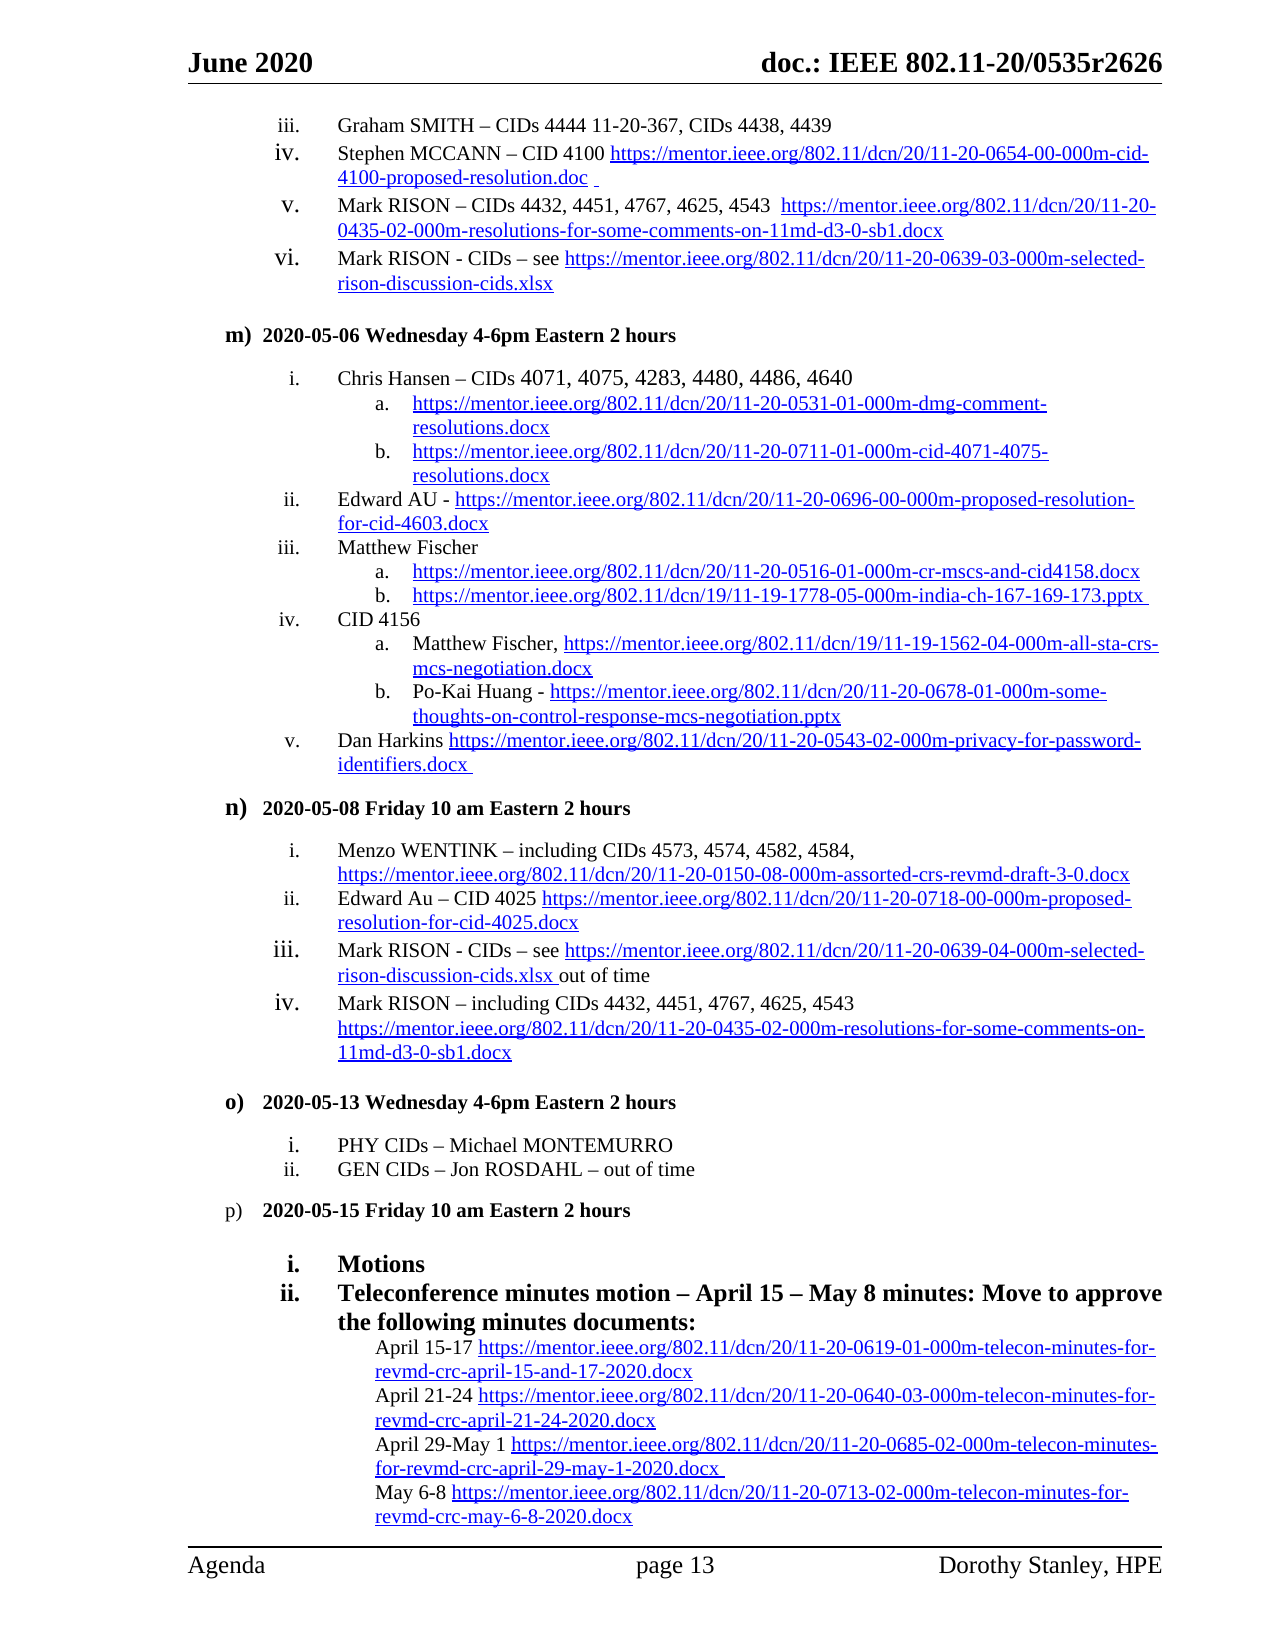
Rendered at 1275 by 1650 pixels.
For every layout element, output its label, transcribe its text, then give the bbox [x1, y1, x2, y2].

list Po-Kai Huang - https://mentor.ieee.org/802.11/dcn/20/11-20-0678-01-000m-some-thoughts-on-control-response-mcs-negotiation.pptx [375, 679, 1162, 728]
list Mark RISON - CIDs – see https://mentor.ieee.org/802.11/dcn/20/11-20-0639-04-000m-selected-rison-discussion-cids.xlsx out of time [300, 934, 1162, 987]
list https://mentor.ieee.org/802.11/dcn/20/11-20-0531-01-000m-dmg-comment-resolutions.docx [375, 391, 1162, 439]
list https://mentor.ieee.org/802.11/dcn/20/11-20-0711-01-000m-cid-4071-4075-resolutions.docx [375, 439, 1162, 487]
list April 15-17 https://mentor.ieee.org/802.11/dcn/20/11-20-0619-01-000m-telecon-minutes-for-revmd-crc-april-15-and-17-2020.docx [375, 1335, 1162, 1383]
list Dan Harkins https://mentor.ieee.org/802.11/dcn/20/11-20-0543-02-000m-privacy-for-password-identifiers.docx [300, 728, 1162, 776]
list April 21-24 https://mentor.ieee.org/802.11/dcn/20/11-20-0640-03-000m-telecon-minutes-for-revmd-crc-april-21-24-2020.docx [375, 1383, 1162, 1432]
list https://mentor.ieee.org/802.11/dcn/19/11-19-1778-05-000m-india-ch-167-169-173.pptx [375, 583, 1162, 607]
list 2020-05-08 Friday 10 am Eastern 2 hours [225, 792, 1162, 821]
list Teleconference minutes motion – April 15 – May 8 minutes: Move to approve the following minutes documents: [300, 1278, 1162, 1335]
list Matthew Fischer, https://mentor.ieee.org/802.11/dcn/19/11-19-1562-04-000m-all-sta-crs-mcs-negotiation.docx [375, 631, 1162, 679]
list https://mentor.ieee.org/802.11/dcn/20/11-20-0516-01-000m-cr-mscs-and-cid4158.docx [375, 559, 1162, 583]
list Mark RISON – CIDs 4432, 4451, 4767, 4625, 4543 https://mentor.ieee.org/802.11/dcn/20/11-20-0435-02-000m-resolutions-for-some-comments-on-11md-d3-0-sb1.docx [300, 189, 1162, 242]
list 2020-05-06 Wednesday 4-6pm Eastern 2 hours [225, 321, 1162, 348]
list GEN CIDs – Jon ROSDAHL – out of time [300, 1157, 1162, 1181]
list Mark RISON - CIDs – see https://mentor.ieee.org/802.11/dcn/20/11-20-0639-03-000m-selected-rison-discussion-cids.xlsx [300, 242, 1162, 321]
list Menzo WENTINK – including CIDs 4573, 4574, 4582, 4584, https://mentor.ieee.org/802.11/dcn/20/11-20-0150-08-000m-assorted-crs-revmd-draft-3-0.docx [300, 838, 1162, 886]
list 2020-05-13 Wednesday 4-6pm Eastern 2 hours [225, 1088, 1162, 1114]
list Chris Hansen – CIDs 4071, 4075, 4283, 4480, 4486, 4640 [300, 364, 1162, 391]
list CID 4156 [300, 607, 1162, 631]
list PHY CIDs – Michael MONTEMURRO [300, 1131, 1162, 1157]
list Mark RISON – including CIDs 4432, 4451, 4767, 4625, 4543 https://mentor.ieee.org/802.11/dcn/20/11-20-0435-02-000m-resolutions-for-some-comments-on-11md-d3-0-sb1.docx [300, 987, 1162, 1064]
list April 29-May 1 https://mentor.ieee.org/802.11/dcn/20/11-20-0685-02-000m-telecon-minutes-for-revmd-crc-april-29-may-1-2020.docx [375, 1432, 1162, 1480]
list Edward Au – CID 4025 https://mentor.ieee.org/802.11/dcn/20/11-20-0718-00-000m-proposed-resolution-for-cid-4025.docx [300, 886, 1162, 934]
list Matthew Fischer [300, 535, 1162, 559]
list Graham SMITH – CIDs 4444 11-20-367, CIDs 4438, 4439 [300, 112, 1162, 137]
list May 6-8 https://mentor.ieee.org/802.11/dcn/20/11-20-0713-02-000m-telecon-minutes-for-revmd-crc-may-6-8-2020.docx [375, 1480, 1162, 1528]
list Motions [300, 1249, 1162, 1278]
list Stephen MCCANN – CID 4100 https://mentor.ieee.org/802.11/dcn/20/11-20-0654-00-000m-cid-4100-proposed-resolution.doc [300, 137, 1162, 189]
list 2020-05-15 Friday 10 am Eastern 2 hours [225, 1198, 1162, 1222]
list Edward AU - https://mentor.ieee.org/802.11/dcn/20/11-20-0696-00-000m-proposed-resolution-for-cid-4603.docx [300, 487, 1162, 535]
